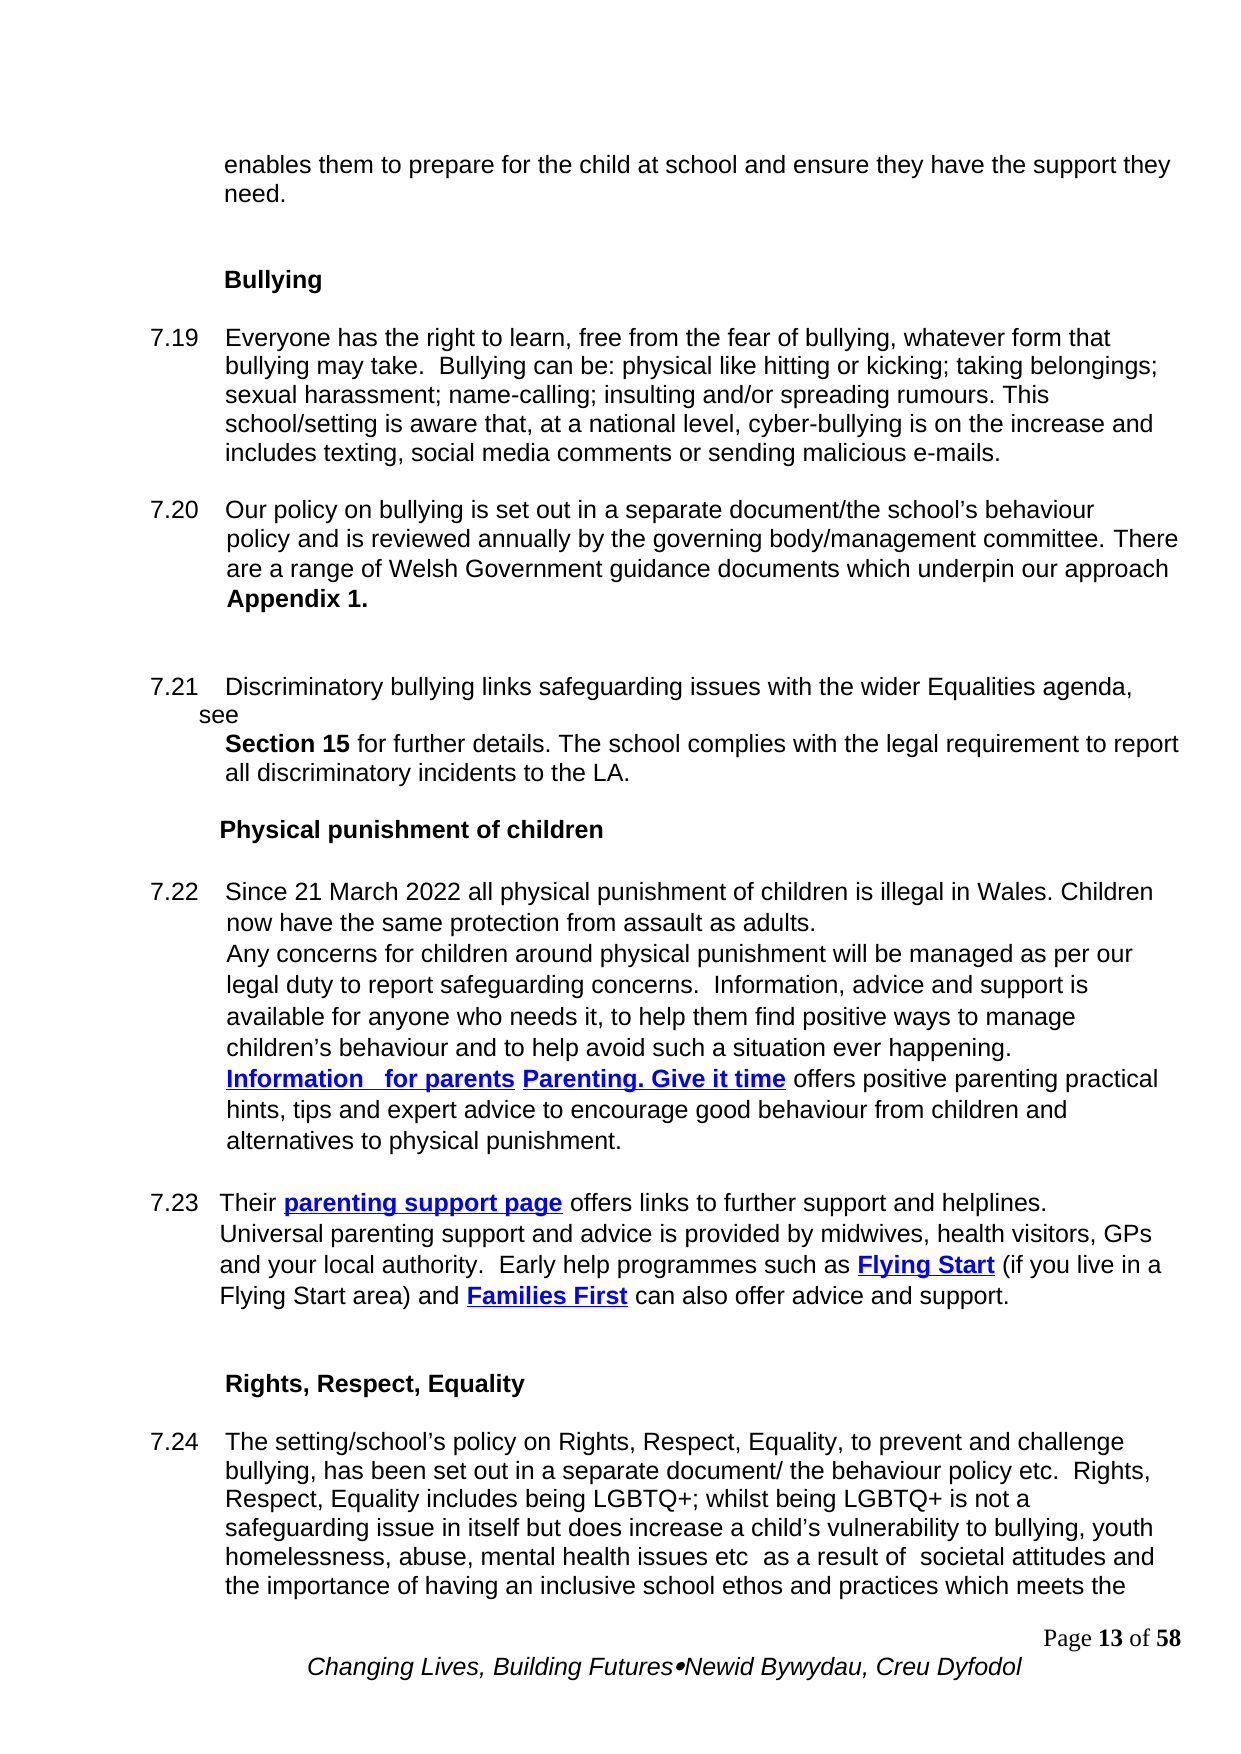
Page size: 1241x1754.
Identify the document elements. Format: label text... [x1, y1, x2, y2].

list Since 21 March 2022 all physical punishment of children is illegal in Wales. Children [150, 877, 1181, 906]
text legal duty to report safeguarding concerns. Information, advice and support is [198, 971, 1181, 999]
text Appendix 1. [150, 584, 1181, 613]
text Physical punishment of children [150, 815, 1181, 844]
text Rights, Respect, Equality [225, 1369, 1181, 1398]
list Discriminatory bullying links safeguarding issues with the wider Equalities agenda, see [150, 672, 1181, 729]
list Our policy on bullying is set out in a separate document/the school’s behaviour [150, 495, 1181, 524]
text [150, 150, 1181, 207]
text all discriminatory incidents to the LA. [198, 758, 1181, 787]
text and your local authority. Early help programmes such as Flying Start (if you live in a [198, 1250, 1181, 1279]
text policy and is reviewed annually by the governing body/management committee. There [150, 524, 1181, 552]
text 7.23 Their parenting support page offers links to further support and helplines. [150, 1188, 1181, 1217]
text hints, tips and expert advice to encourage good behaviour from children and [198, 1095, 1181, 1123]
text Any concerns for children around physical punishment will be managed as per our [198, 939, 1181, 968]
text Universal parenting support and advice is provided by midwives, health visitors, GPs [198, 1219, 1181, 1248]
text Information for parents Parenting. Give it time offers positive parenting practical [198, 1064, 1181, 1092]
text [150, 1427, 1181, 1599]
text are a range of Welsh Government guidance documents which underpin our approach [150, 554, 1181, 583]
text 7.19 Everyone has the right to learn, free from the fear of bullying, whatever form that bullying may take. Bullying can be: physical like hitting or kicking; taking belongings; sexual harassment; name-calling; insulting and/or spreading rumours. This school/setting is aware that, at a national level, cyber-bullying is on the increase and includes texting, social media comments or sending malicious e-mails. [150, 322, 1181, 466]
text Flying Start area) and Families First can also offer advice and support. [198, 1281, 1181, 1310]
text children’s behaviour and to help avoid such a situation ever happening. [198, 1033, 1181, 1061]
text available for anyone who needs it, to help them find positive ways to manage [198, 1002, 1181, 1030]
text alternatives to physical punishment. [198, 1126, 1181, 1154]
text now have the same protection from assault as adults. [198, 908, 1181, 937]
text Bullying [150, 265, 1181, 294]
text Section 15 for further details. The school complies with the legal requirement to report [198, 729, 1181, 758]
